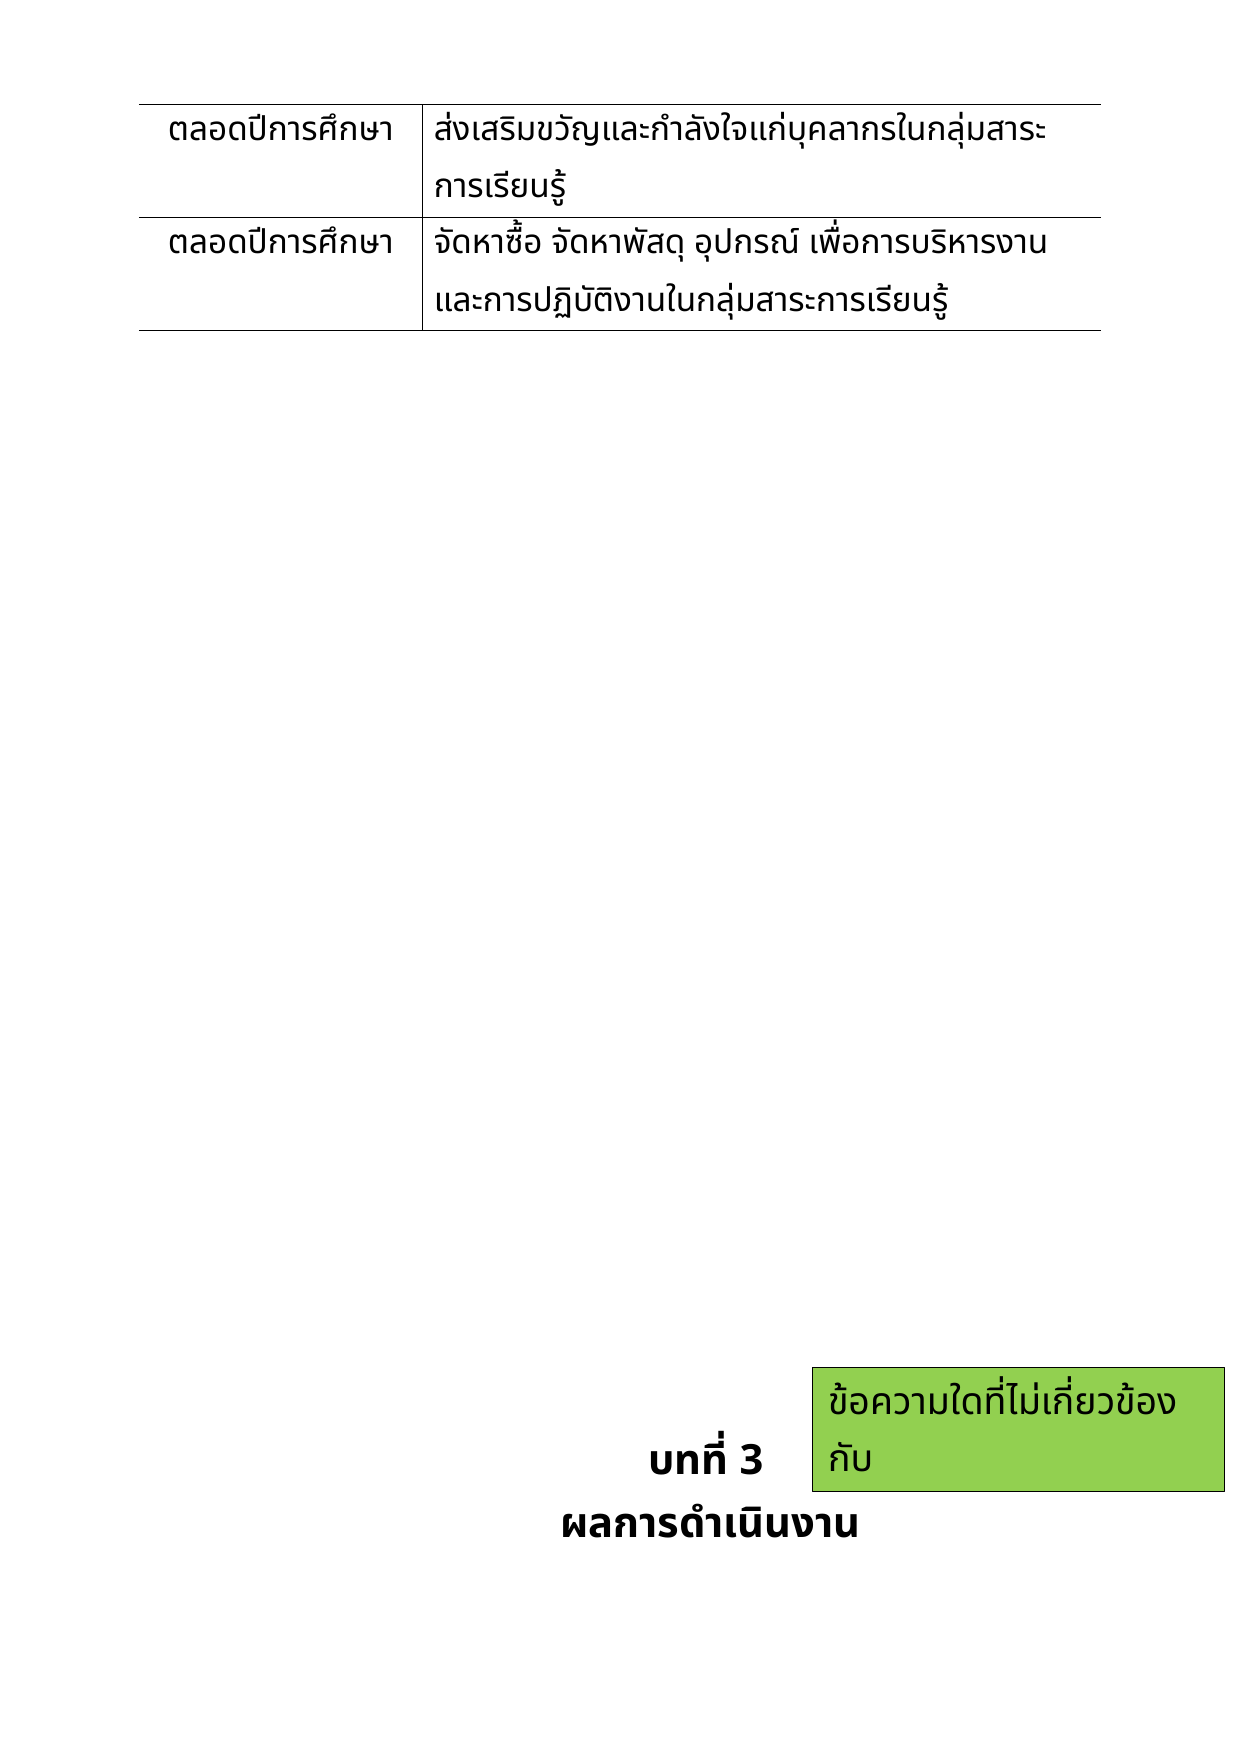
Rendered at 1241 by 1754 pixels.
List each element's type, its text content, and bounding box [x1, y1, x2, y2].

text บทที่ 3 ผลการดำเนินงาน [150, 1430, 1090, 1584]
table_cell จัดหาซื้อ จัดหาพัสดุ อุปกรณ์ เพื่อการบริหารงานและการปฏิบัติงานในกลุ่มสาระการเรียนรู้ [423, 218, 1101, 330]
table_cell ส่งเสริมขวัญและกำลังใจแก่บุคลากรในกลุ่มสาระการเรียนรู้ [423, 105, 1101, 217]
table_cell ตลอดปีการศึกษา [139, 105, 422, 217]
table_cell ตลอดปีการศึกษา [139, 218, 422, 330]
